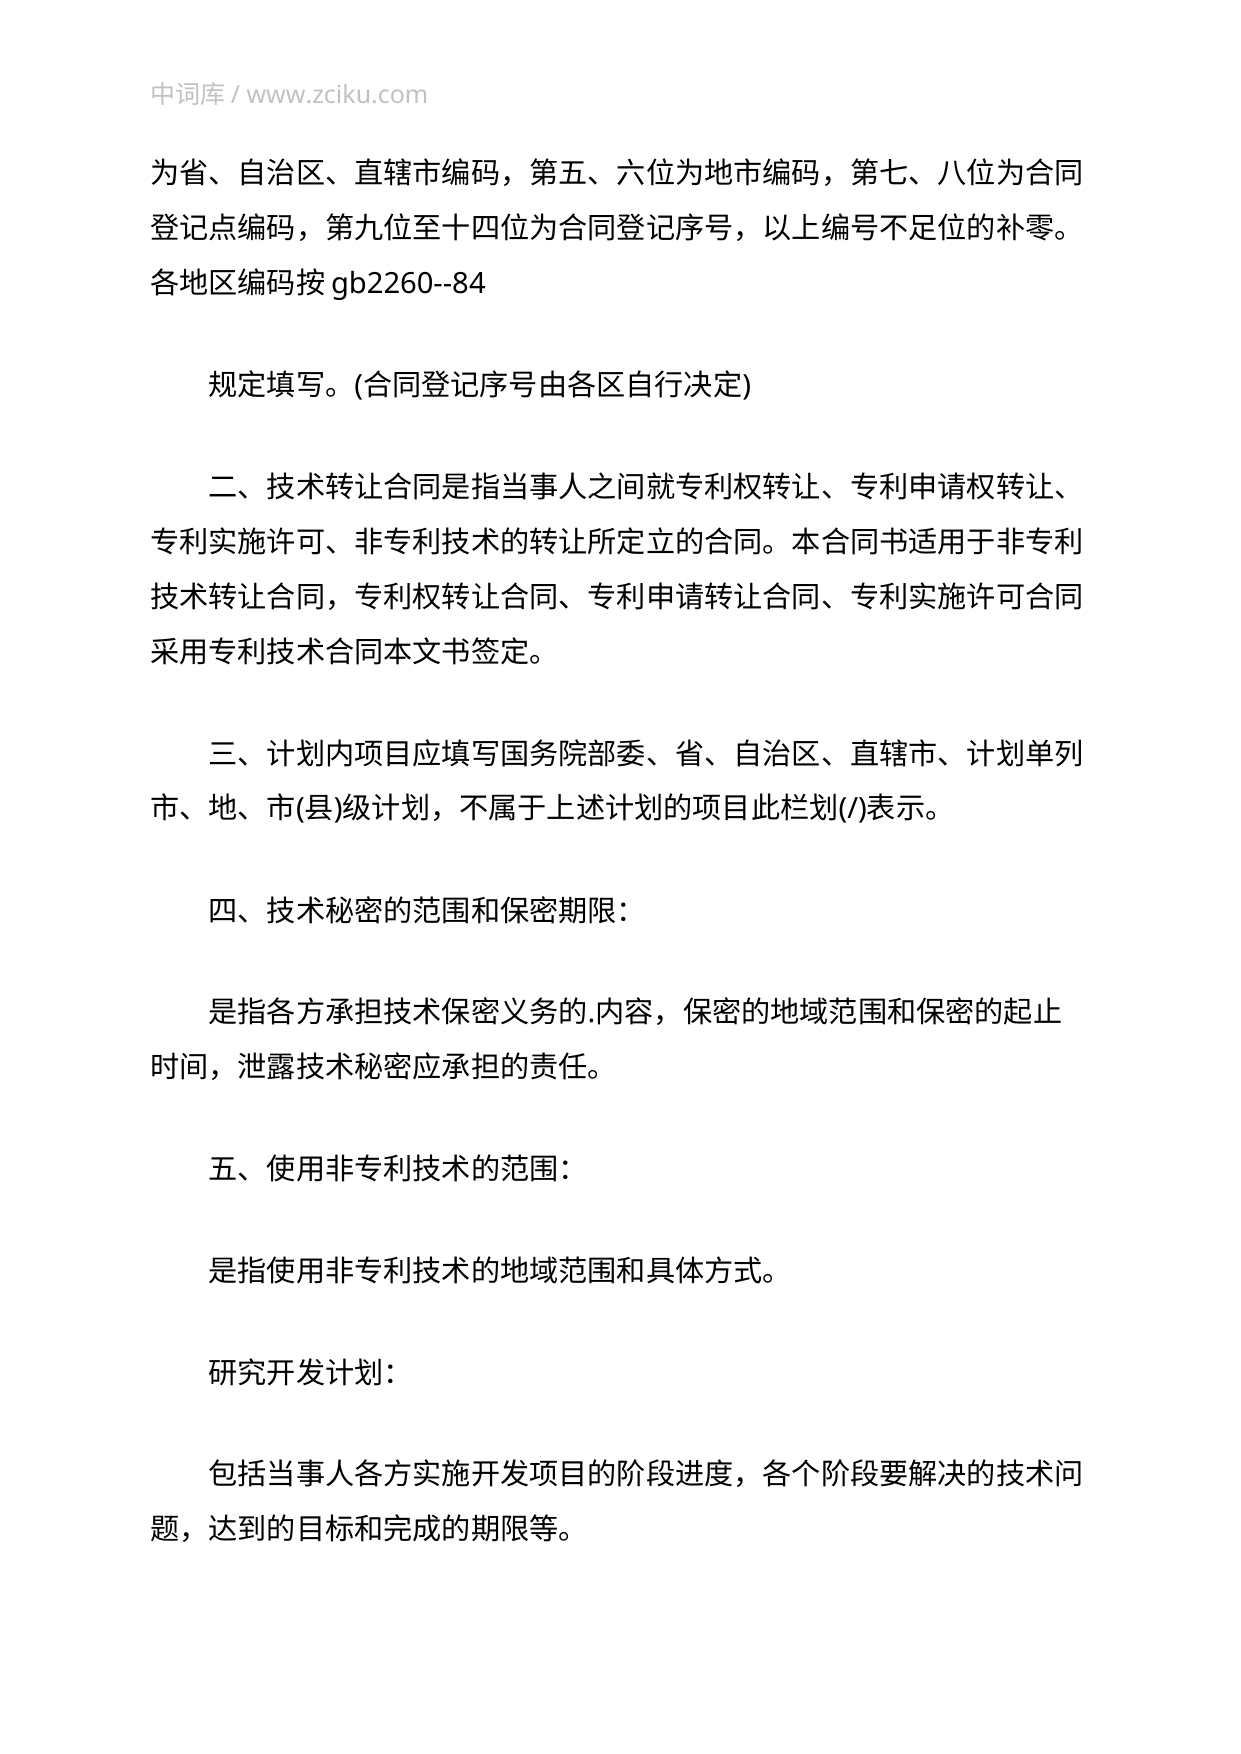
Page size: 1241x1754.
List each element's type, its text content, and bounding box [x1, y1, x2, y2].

text 四、技术秘密的范围和保密期限： [150, 887, 1090, 929]
text 规定填写。(合同登记序号由各区自行决定) [150, 362, 1090, 404]
text 三、计划内项目应填写国务院部委、省、自治区、直辖市、计划单列市、地、市(县)级计划，不属于上述计划的项目此栏划(/)表示。 [150, 730, 1090, 827]
text 是指各方承担技术保密义务的.内容，保密的地域范围和保密的起止时间，泄露技术秘密应承担的责任。 [150, 989, 1090, 1086]
text 五、使用非专利技术的范围： [150, 1146, 1090, 1188]
text 研究开发计划： [150, 1349, 1090, 1391]
text 二、技术转让合同是指当事人之间就专利权转让、专利申请权转让、专利实施许可、非专利技术的转让所定立的合同。本合同书适用于非专利技术转让合同，专利权转让合同、专利申请转让合同、专利实施许可合同采用专利技术合同本文书签定。 [150, 464, 1090, 671]
text 是指使用非专利技术的地域范围和具体方式。 [150, 1247, 1090, 1290]
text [150, 150, 1090, 302]
text 包括当事人各方实施开发项目的阶段进度，各个阶段要解决的技术问题，达到的目标和完成的期限等。 [150, 1451, 1090, 1548]
